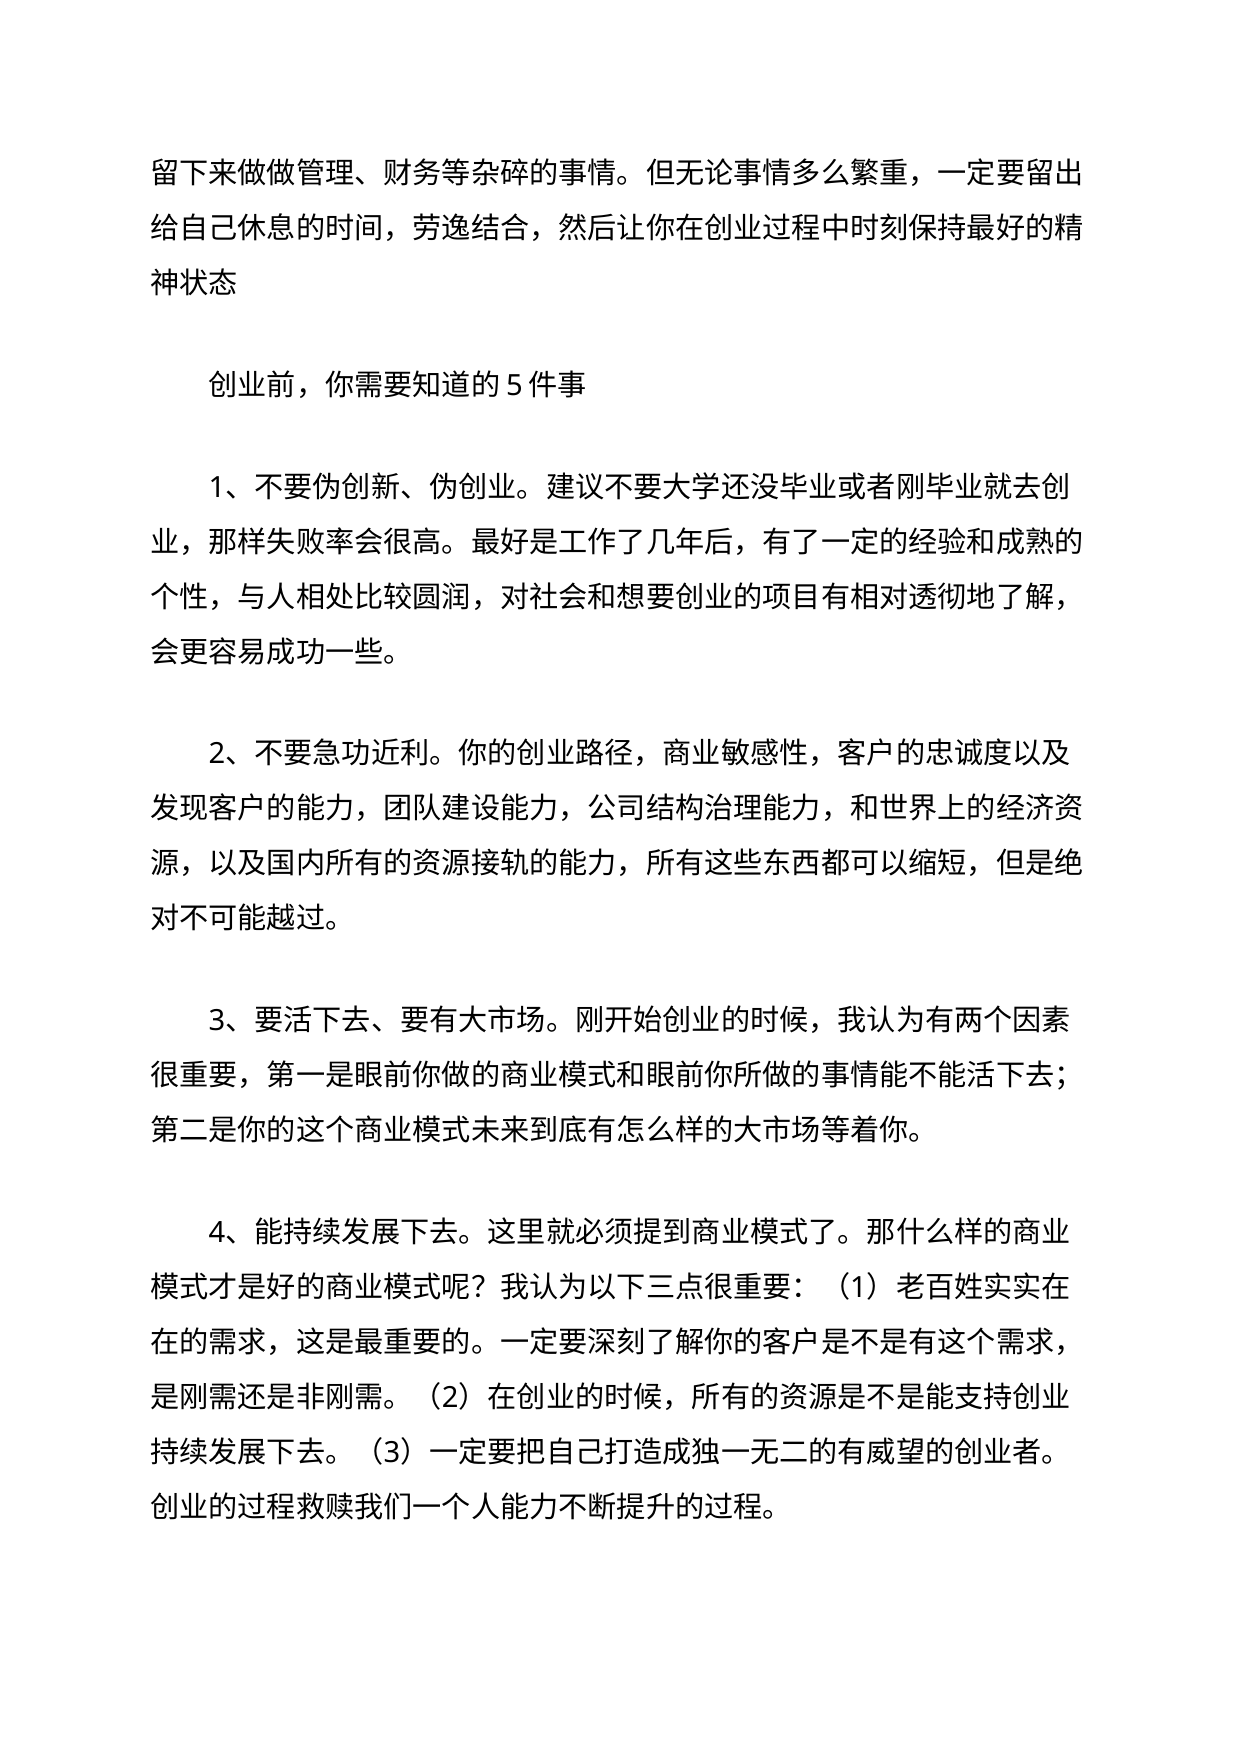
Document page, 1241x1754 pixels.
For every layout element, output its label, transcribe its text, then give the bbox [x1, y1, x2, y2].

text 2、不要急功近利。你的创业路径，商业敏感性，客户的忠诚度以及发现客户的能力，团队建设能力，公司结构治理能力，和世界上的经济资源，以及国内所有的资源接轨的能力，所有这些东西都可以缩短，但是绝对不可能越过。 [150, 730, 1090, 937]
text 1、不要伪创新、伪创业。建议不要大学还没毕业或者刚毕业就去创业，那样失败率会很高。最好是工作了几年后，有了一定的经验和成熟的个性，与人相处比较圆润，对社会和想要创业的项目有相对透彻地了解，会更容易成功一些。 [150, 463, 1090, 671]
text 创业前，你需要知道的5件事 [150, 362, 1090, 404]
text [150, 150, 1090, 302]
text 3、要活下去、要有大市场。刚开始创业的时候，我认为有两个因素很重要，第一是眼前你做的商业模式和眼前你所做的事情能不能活下去；第二是你的这个商业模式未来到底有怎么样的大市场等着你。 [150, 997, 1090, 1149]
text 4、能持续发展下去。这里就必须提到商业模式了。那什么样的商业模式才是好的商业模式呢？我认为以下三点很重要：（1）老百姓实实在在的需求，这是最重要的。一定要深刻了解你的客户是不是有这个需求，是刚需还是非刚需。（2）在创业的时候，所有的资源是不是能支持创业持续发展下去。（3）一定要把自己打造成独一无二的有威望的创业者。创业的过程救赎我们一个人能力不断提升的过程。 [150, 1208, 1090, 1526]
